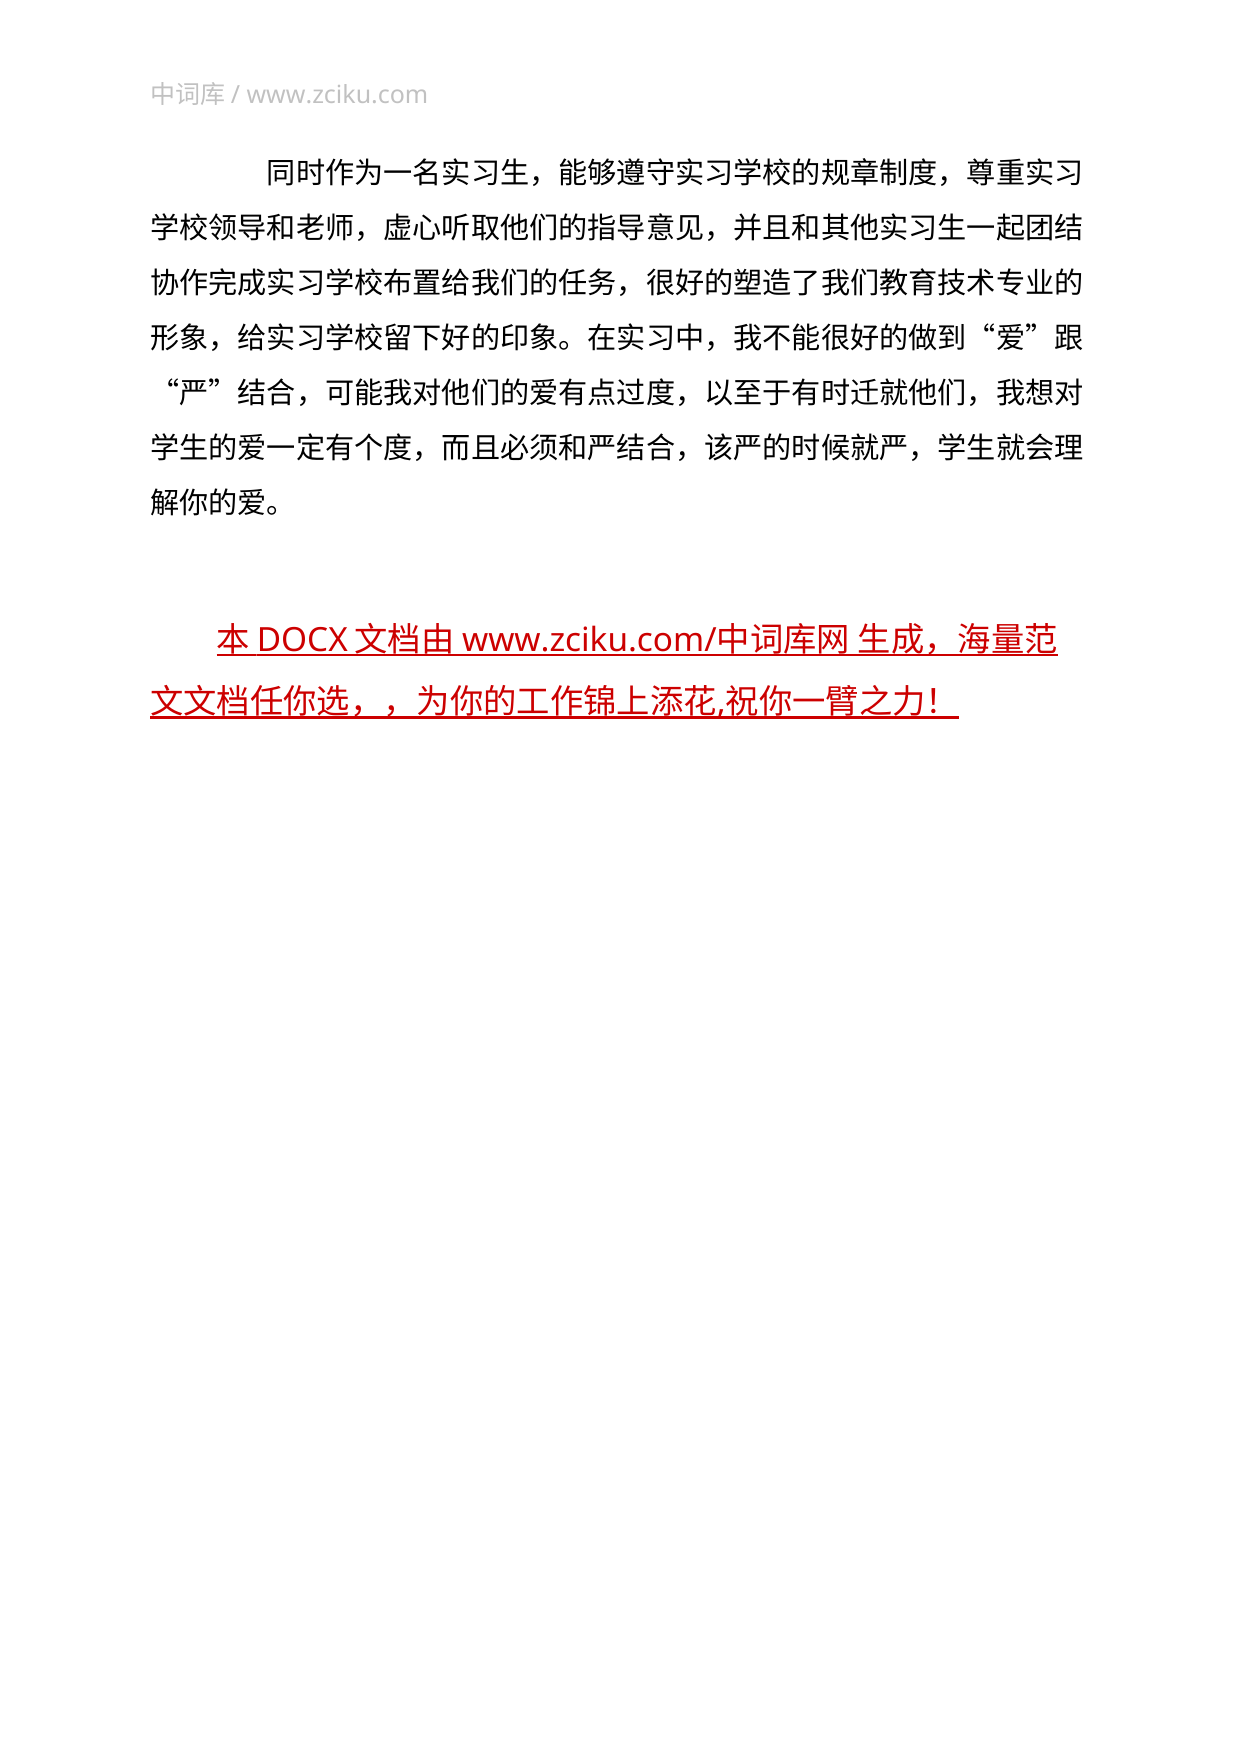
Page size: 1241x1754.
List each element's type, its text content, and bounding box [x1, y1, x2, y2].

text 同时作为一名实习生，能够遵守实习学校的规章制度，尊重实习学校领导和老师，虚心听取他们的指导意见，并且和其他实习生一起团结协作完成实习学校布置给我们的任务，很好的塑造了我们教育技术专业的形象，给实习学校留下好的印象。在实习中，我不能很好的做到“爱”跟“严”结合，可能我对他们的爱有点过度，以至于有时迁就他们，我想对学生的爱一定有个度，而且必须和严结合，该严的时候就严，学生就会理解你的爱。 [150, 150, 1090, 522]
text 本DOCX文档由 www.zciku.com/中词库网 生成，海量范文文档任你选，，为你的工作锦上添花,祝你一臂之力！ [150, 612, 1090, 724]
